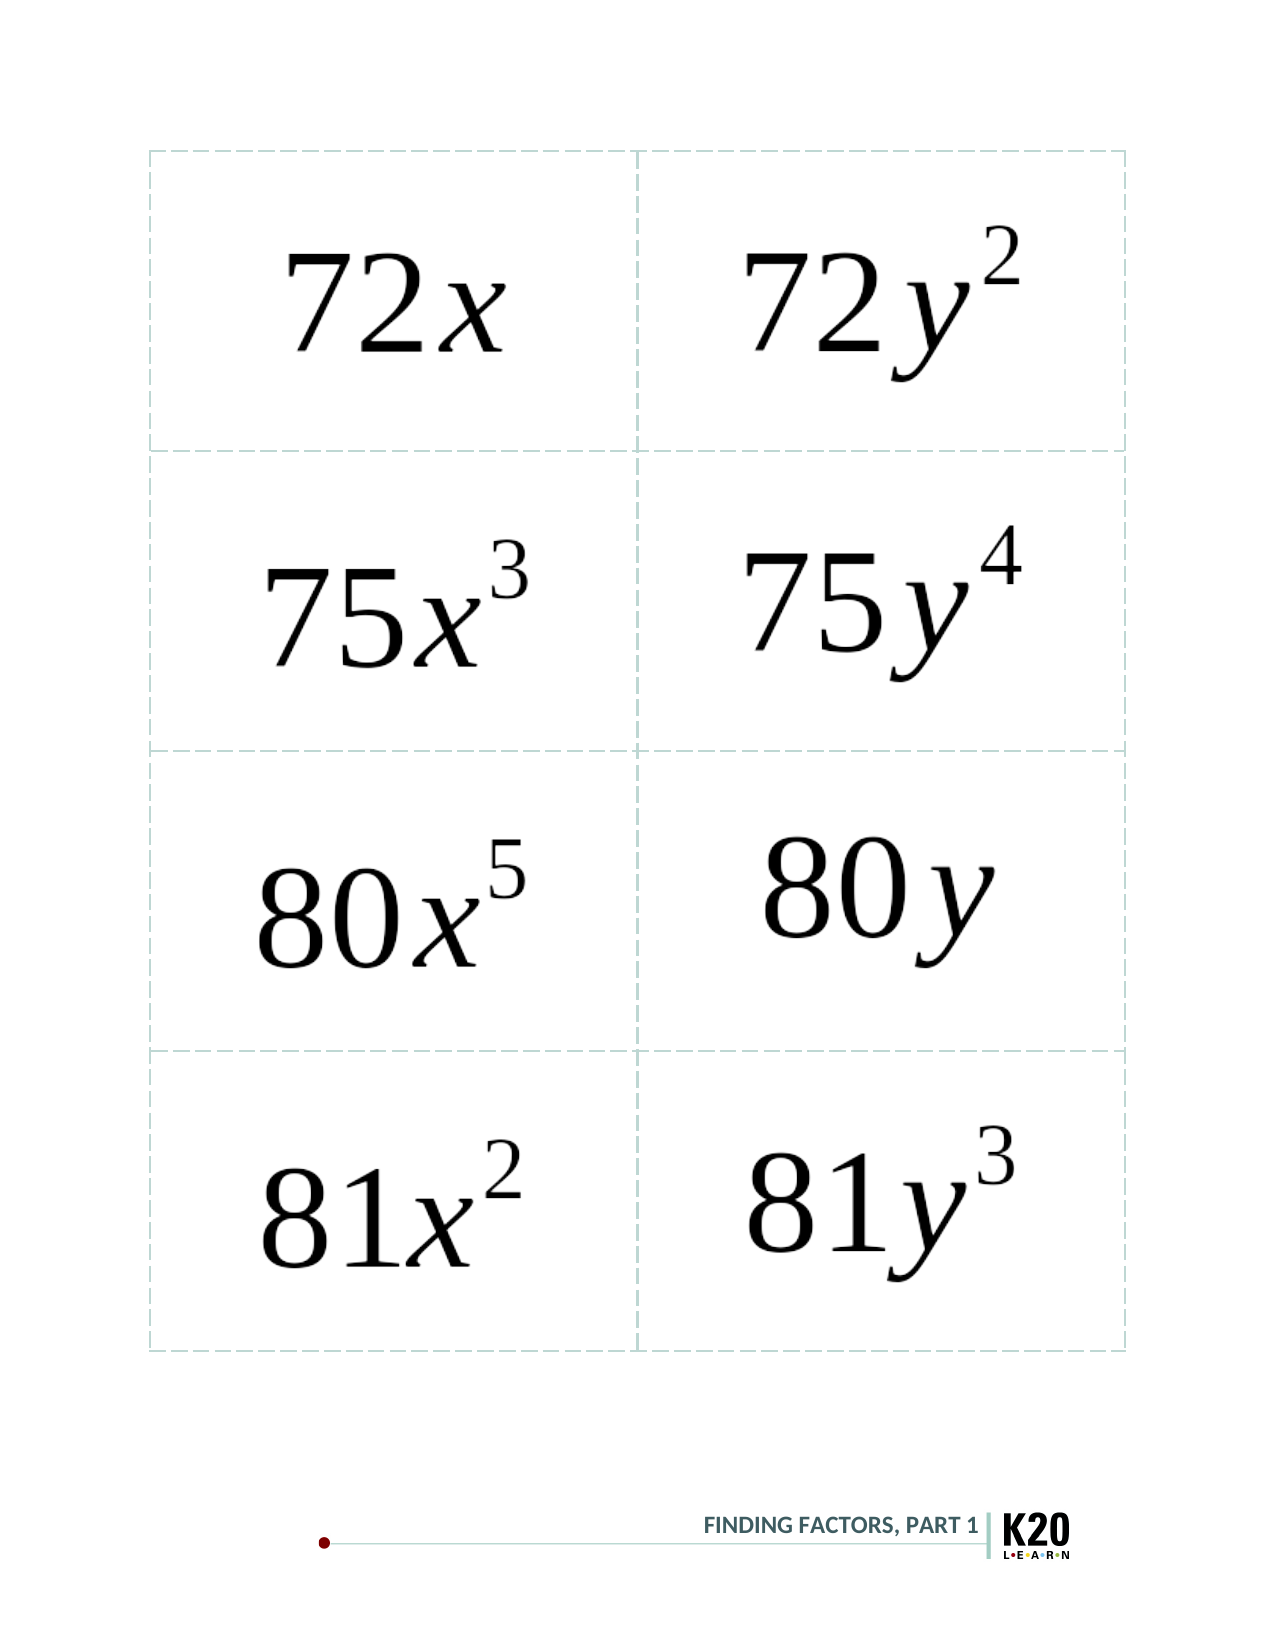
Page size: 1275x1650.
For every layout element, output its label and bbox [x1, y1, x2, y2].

table_cell [150, 450, 637, 750]
table_cell [638, 1050, 1125, 1350]
table_header [638, 150, 1125, 450]
table_cell [638, 450, 1125, 750]
table_header [150, 150, 637, 450]
table_cell [150, 750, 637, 1050]
table_cell [150, 1050, 637, 1350]
table_cell [638, 750, 1125, 1050]
picture [318, 1509, 1069, 1562]
